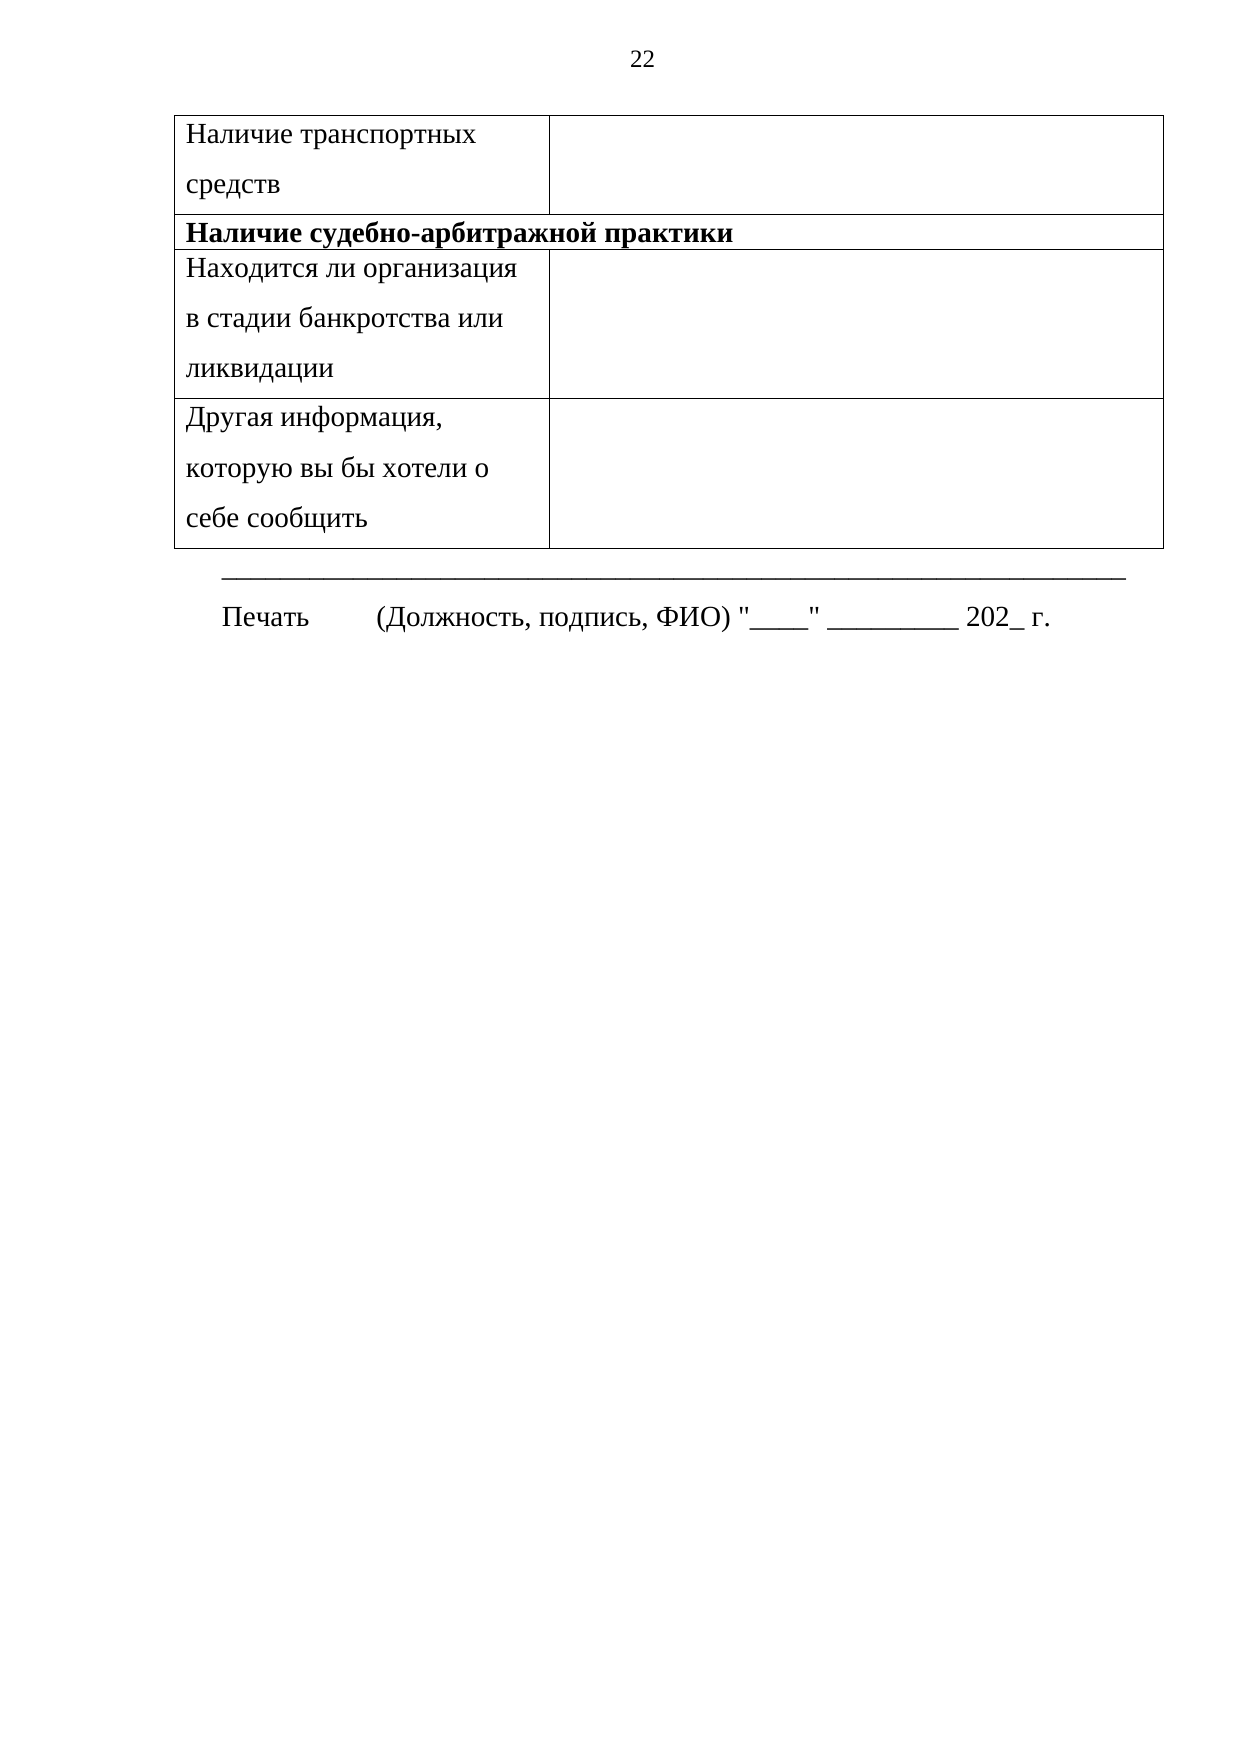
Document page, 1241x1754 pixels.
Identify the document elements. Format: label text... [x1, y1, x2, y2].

text Печать (Должность, подпись, ФИО) "____" _________ 202_ г. [148, 599, 1137, 633]
table_cell [550, 116, 1163, 214]
table_cell Наличие транспортных средств [175, 116, 549, 214]
table_cell Наличие судебно-арбитражной практики [175, 215, 1163, 249]
table_cell [550, 250, 1163, 398]
table_cell Находится ли организация в стадии банкротства или ликвидации [175, 250, 549, 398]
table_cell Другая информация, которую вы бы хотели о себе сообщить [175, 399, 549, 548]
text ______________________________________________________________ [148, 549, 1137, 582]
table_cell [550, 399, 1163, 548]
